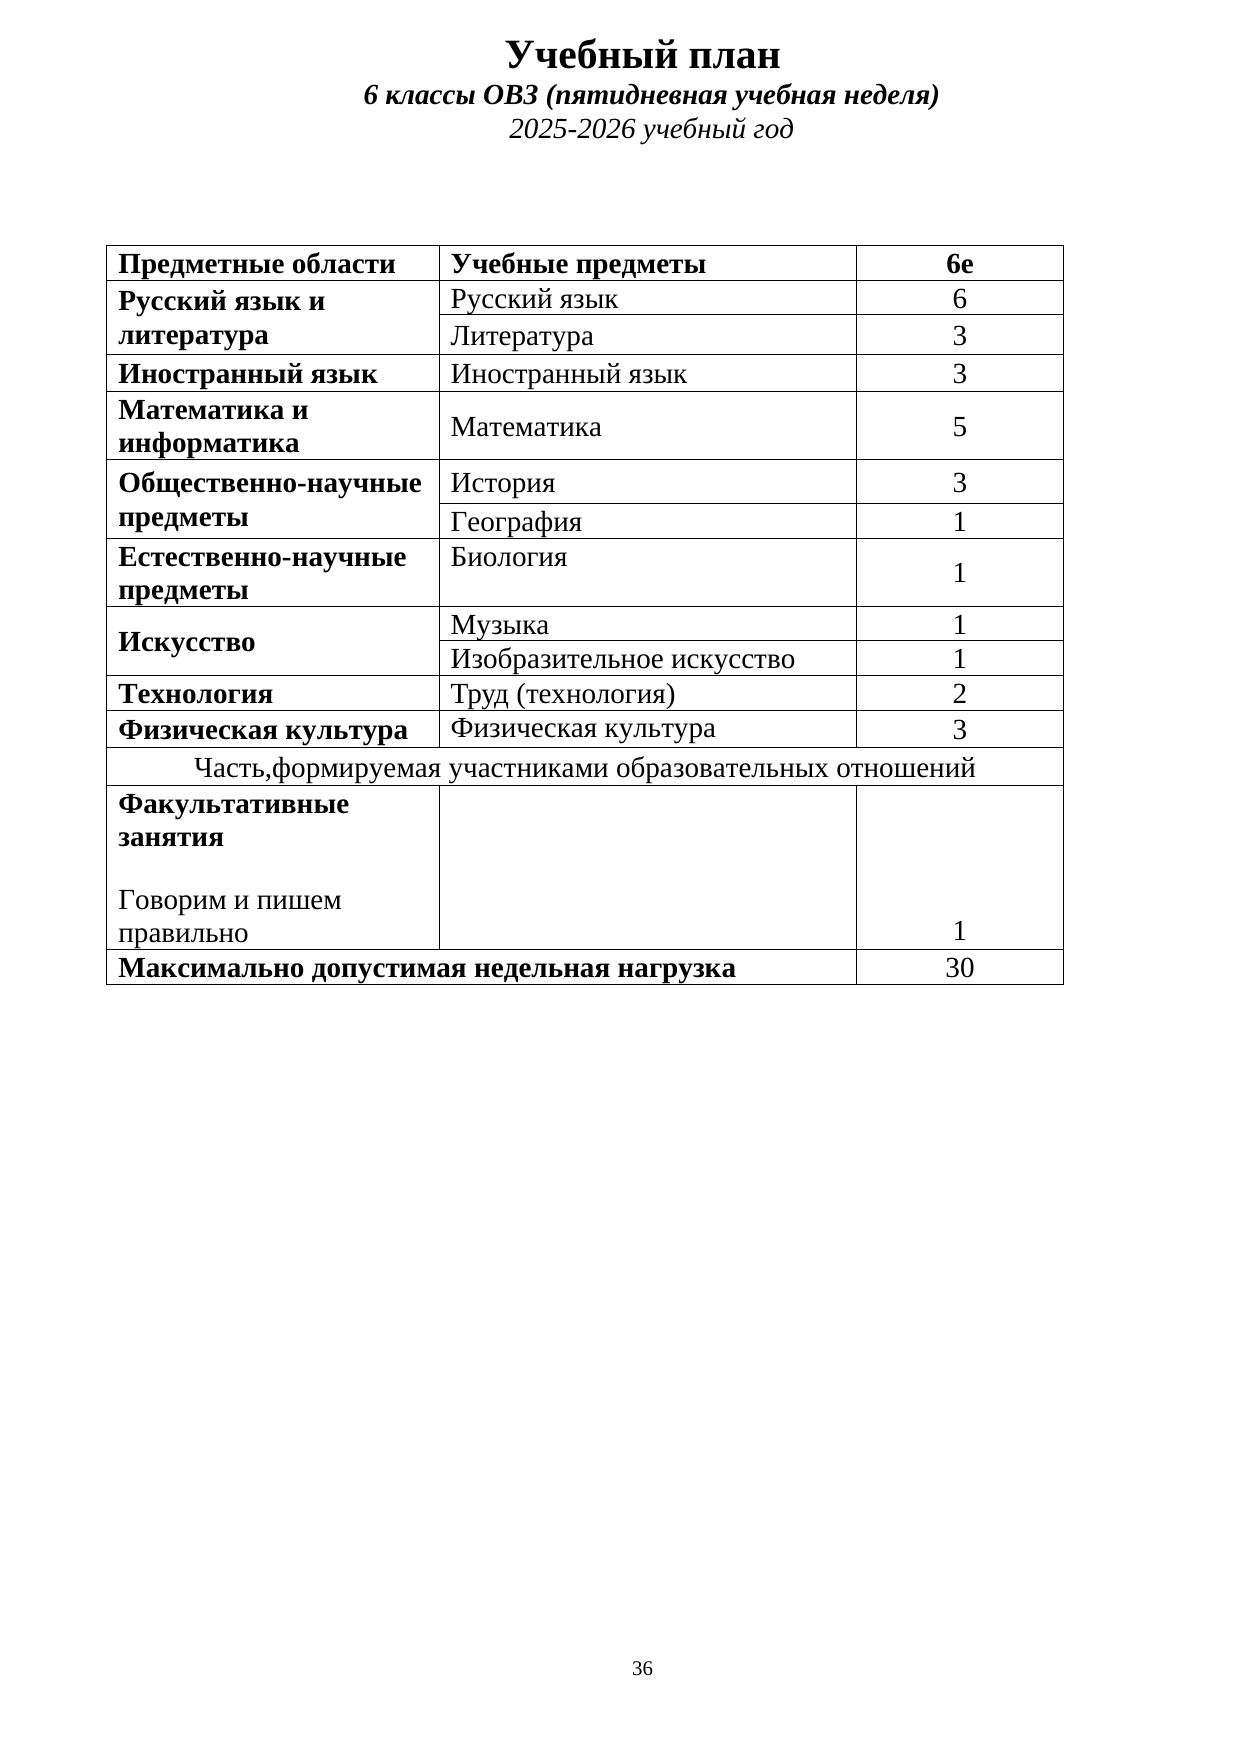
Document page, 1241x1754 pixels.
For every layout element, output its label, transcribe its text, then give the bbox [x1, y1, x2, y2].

table_cell 1 [857, 786, 1063, 949]
table_cell 5 [857, 392, 1063, 459]
table_header Предметные области [107, 246, 439, 280]
table_cell 3 [857, 460, 1063, 503]
table_cell Литература [440, 315, 856, 353]
table_cell Биология [440, 539, 856, 606]
table_header Учебные предметы [440, 246, 856, 280]
table_cell Физическая культура [107, 711, 439, 747]
table_cell 2 [857, 676, 1063, 709]
table_cell 3 [857, 315, 1063, 353]
table_cell 1 [857, 607, 1063, 640]
table_cell [440, 786, 856, 949]
table_cell Изобразительное искусство [440, 641, 856, 675]
table_cell Русский язык [440, 281, 856, 314]
table_cell 6 [857, 281, 1063, 314]
table_cell Русский язык и литература [107, 281, 439, 353]
table_cell Факультативные занятия Говорим и пишем правильно [107, 786, 439, 949]
table_cell 3 [857, 711, 1063, 747]
table_cell Физическая культура [440, 711, 856, 747]
table_cell История [440, 460, 856, 503]
table_cell Естественно-научные предметы [107, 539, 439, 606]
table_cell Максимально допустимая недельная нагрузка [107, 950, 856, 984]
table_cell Общественно-научные предметы [107, 460, 439, 538]
table_cell Математика [440, 392, 856, 459]
table_cell 1 [857, 539, 1063, 606]
table_cell Иностранный язык [107, 355, 439, 391]
table_cell Часть,формируемая участниками образовательных отношений [107, 748, 1063, 785]
table_cell Музыка [440, 607, 856, 640]
table_cell Искусство [107, 607, 439, 675]
text 6 классы ОВЗ (пятидневная учебная неделя) [137, 77, 1166, 111]
table_cell 1 [857, 504, 1063, 538]
text 2025-2026 учебный год [137, 111, 1166, 144]
subtitle Учебный план [118, 29, 1166, 77]
table_cell 3 [857, 355, 1063, 391]
table_cell 30 [857, 950, 1063, 984]
table_cell Труд (технология) [440, 676, 856, 709]
table_cell География [440, 504, 856, 538]
table_header 6е [857, 246, 1063, 280]
table_cell Иностранный язык [440, 355, 856, 391]
table_cell Математика и информатика [107, 392, 439, 459]
table_cell Технология [107, 676, 439, 709]
table_cell 1 [857, 641, 1063, 675]
